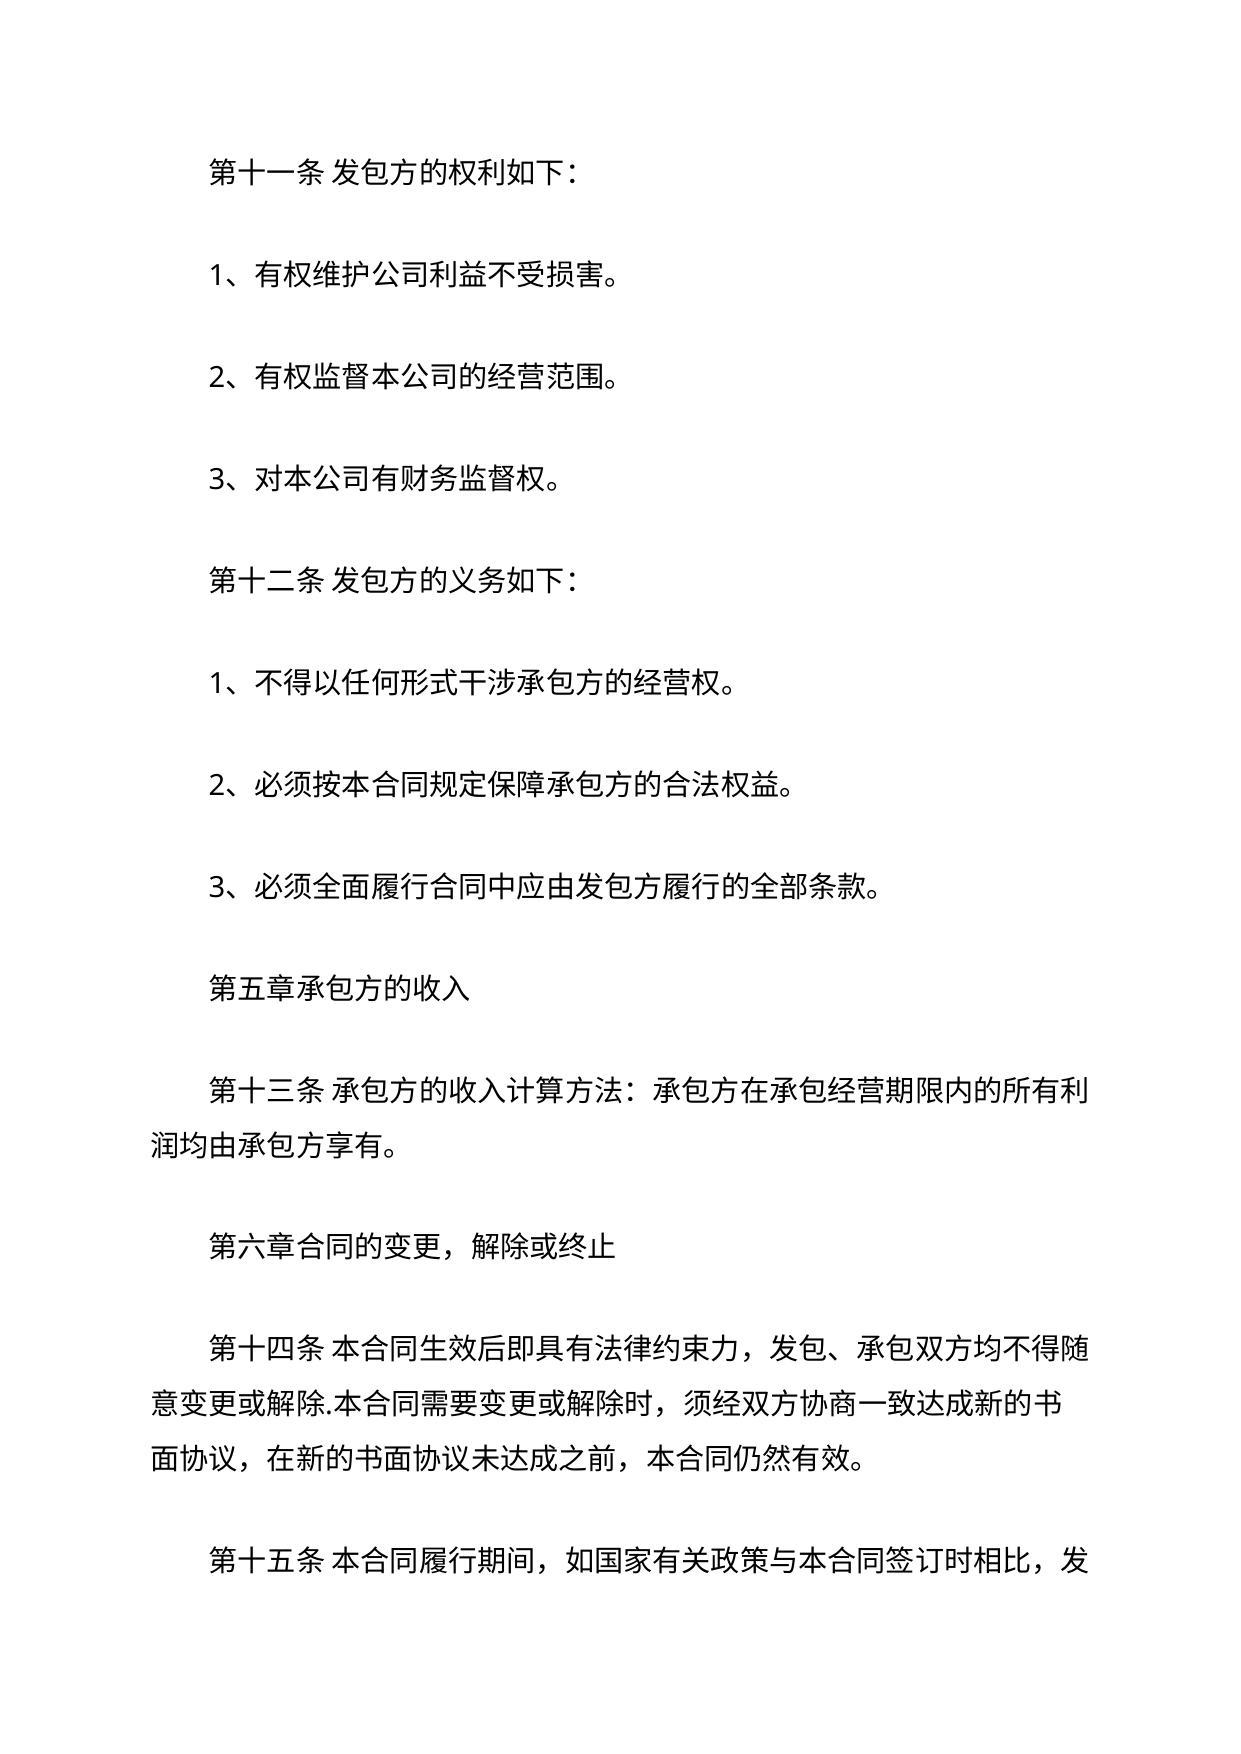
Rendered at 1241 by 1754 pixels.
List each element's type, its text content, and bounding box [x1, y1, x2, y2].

text 1、有权维护公司利益不受损害。 [150, 252, 1090, 294]
text 3、对本公司有财务监督权。 [150, 456, 1090, 498]
text 2、有权监督本公司的经营范围。 [150, 354, 1090, 396]
text 2、必须按本合同规定保障承包方的合法权益。 [150, 761, 1090, 804]
text 第六章合同的变更，解除或终止 [150, 1224, 1090, 1266]
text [150, 1537, 1090, 1579]
text 第十四条 本合同生效后即具有法律约束力，发包、承包双方均不得随意变更或解除.本合同需要变更或解除时，须经双方协商一致达成新的书面协议，在新的书面协议未达成之前，本合同仍然有效。 [150, 1326, 1090, 1478]
text 第十三条 承包方的收入计算方法：承包方在承包经营期限内的所有利润均由承包方享有。 [150, 1067, 1090, 1164]
text 第五章承包方的收入 [150, 965, 1090, 1008]
text 第十二条 发包方的义务如下： [150, 558, 1090, 600]
text 1、不得以任何形式干涉承包方的经营权。 [150, 659, 1090, 702]
text 第十一条 发包方的权利如下： [150, 150, 1090, 192]
text 3、必须全面履行合同中应由发包方履行的全部条款。 [150, 863, 1090, 906]
